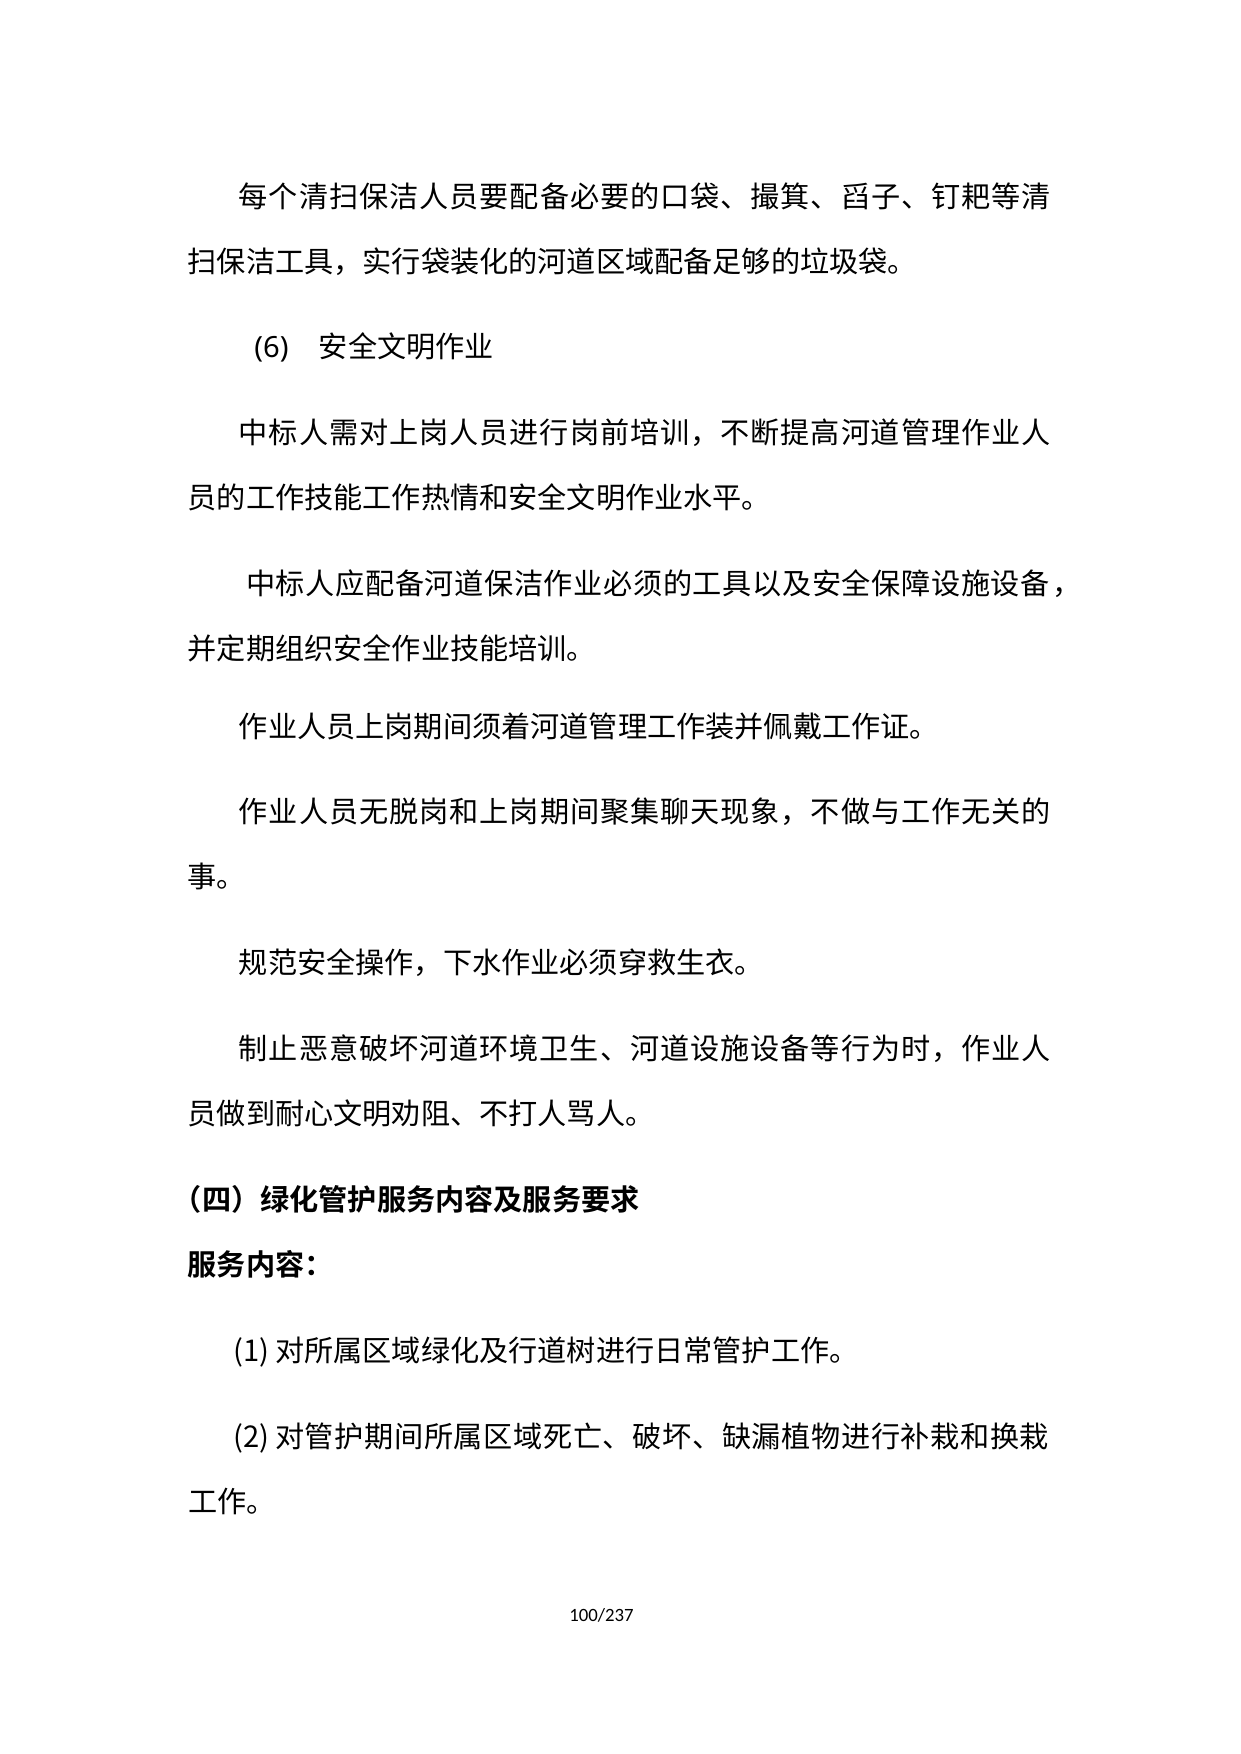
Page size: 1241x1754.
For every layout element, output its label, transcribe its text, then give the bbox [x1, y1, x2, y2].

text 每个清扫保洁人员要配备必要的口袋、撮箕、舀子、钉耙等清扫保洁工具，实行袋装化的河道区域配备足够的垃圾袋。 [187, 162, 1053, 292]
text 作业人员上岗期间须着河道管理工作装并佩戴工作证。 [187, 692, 1053, 757]
list 安全文明作业 [188, 313, 1053, 378]
text 作业人员无脱岗和上岗期间聚集聊天现象，不做与工作无关的事。 [187, 778, 1053, 908]
text 服务内容： [187, 1230, 1053, 1295]
list 对管护期间所属区域死亡、破坏、缺漏植物进行补栽和换栽工作。 [188, 1402, 1049, 1532]
text 中标人需对上岗人员进行岗前培训，不断提高河道管理作业人员的工作技能工作热情和安全文明作业水平。 [187, 398, 1053, 528]
text 制止恶意破坏河道环境卫生、河道设施设备等行为时，作业人员做到耐心文明劝阻、不打人骂人。 [187, 1014, 1053, 1144]
text 规范安全操作，下水作业必须穿救生衣。 [187, 928, 1053, 993]
list 对所属区域绿化及行道树进行日常管护工作。 [188, 1316, 1049, 1381]
text 中标人应配备河道保洁作业必须的工具以及安全保障设施设备，并定期组织安全作业技能培训。 [187, 549, 1053, 679]
subtitle （四）绿化管护服务内容及服务要求 [173, 1165, 1053, 1230]
